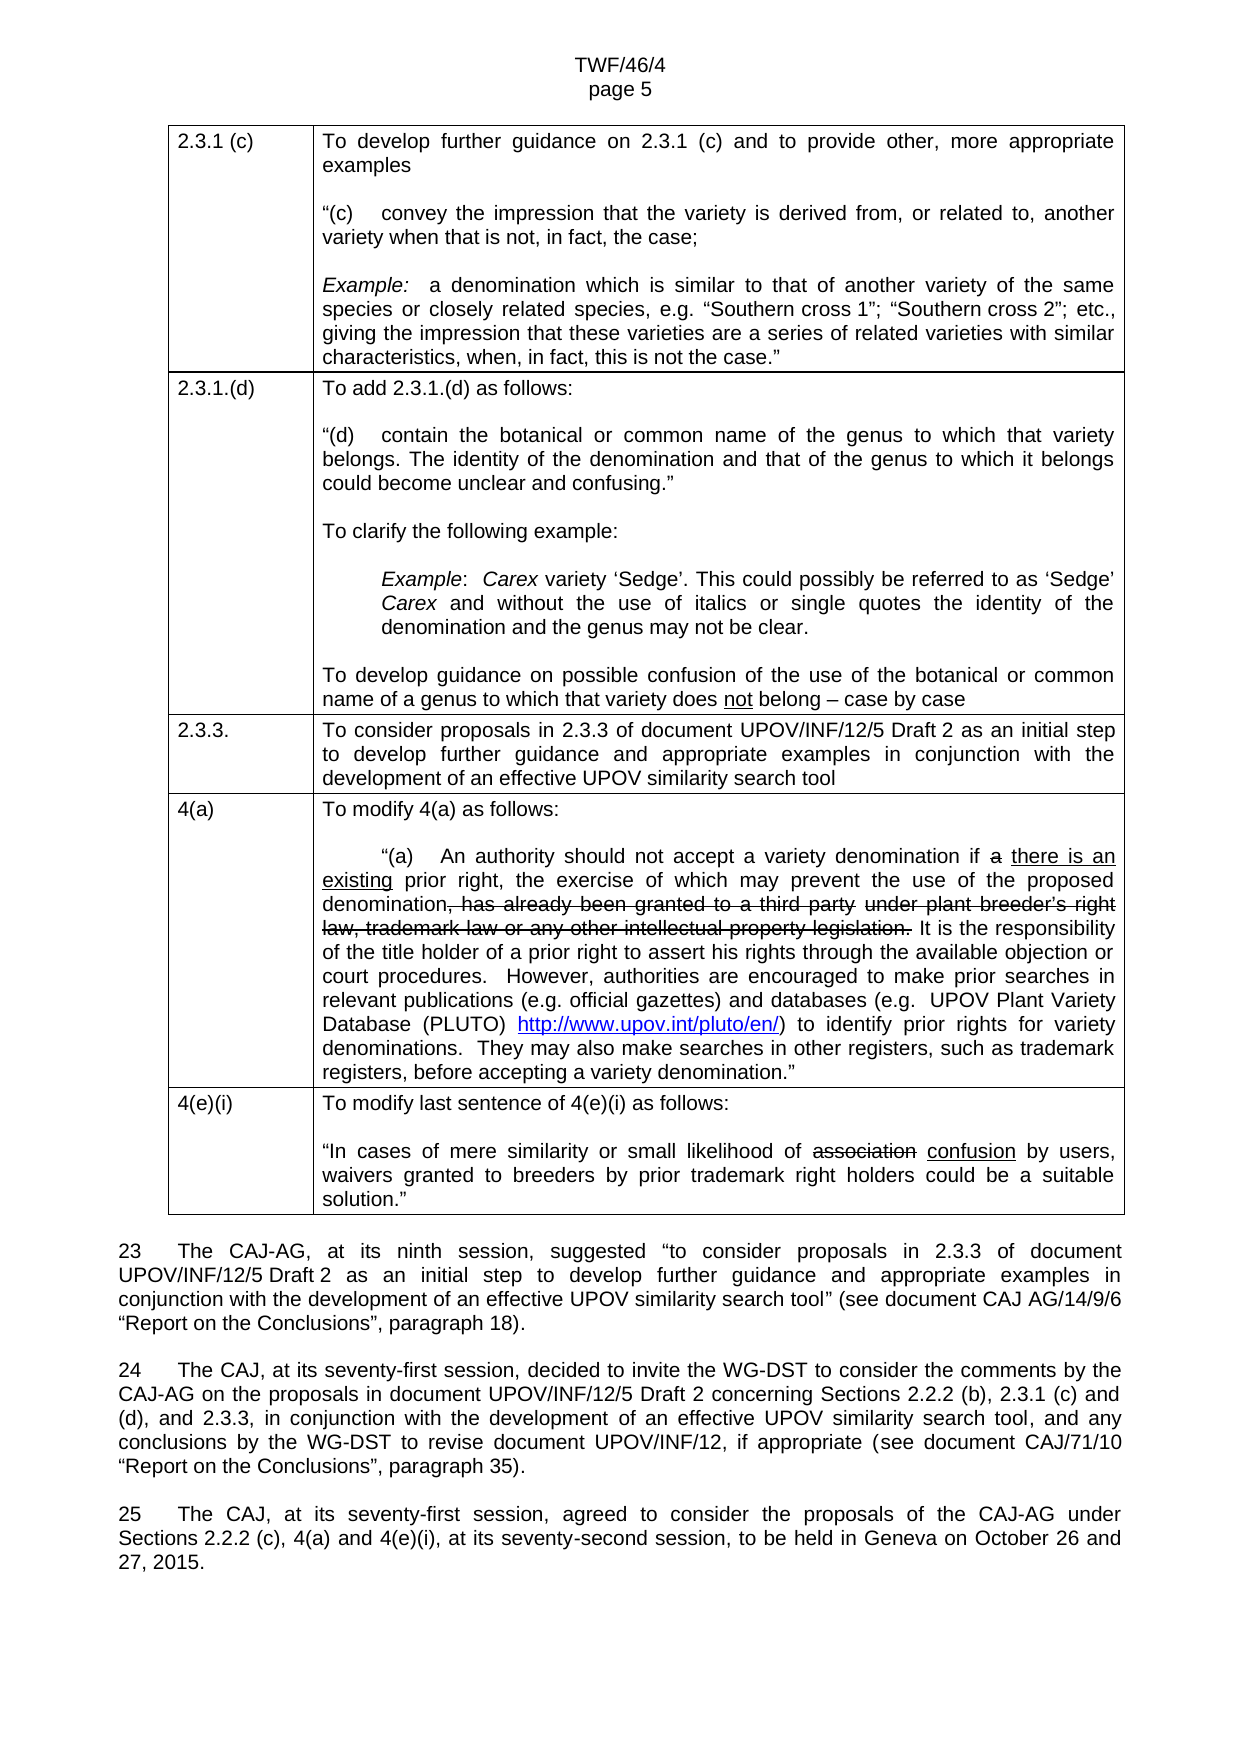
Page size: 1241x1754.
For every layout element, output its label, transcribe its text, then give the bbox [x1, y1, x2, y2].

table_cell To consider proposals in 2.3.3 of document UPOV/INF/12/5 Draft 2 as an initial step to develop further guidance and appropriate examples in conjunction with the development of an effective UPOV similarity search tool [314, 715, 1124, 792]
text The CAJ, at its seventy-first session, decided to invite the WG-DST to consider the comments by the CAJ-AG on the proposals in document UPOV/INF/12/5 Draft 2 concerning Sections 2.2.2 (b), 2.3.1 (c) and (d), and 2.3.3, in conjunction with the development of an effective UPOV similarity search tool, and any conclusions by the WG-DST to revise document UPOV/INF/12, if appropriate (see document CAJ/71/10 “Report on the Conclusions”, paragraph 35). [118, 1358, 1122, 1478]
text The CAJ, at its seventy-first session, agreed to consider the proposals of the CAJ-AG under Sections 2.2.2 (c), 4(a) and 4(e)(i), at its seventy-second session, to be held in Geneva on October 26 and 27, 2015. [118, 1502, 1122, 1574]
table_cell To modify last sentence of 4(e)(i) as follows: “In cases of mere similarity or small likelihood of association confusion by users, waivers granted to breeders by prior trademark right holders could be a suitable solution.” [314, 1088, 1124, 1213]
table_cell 2.3.1 (c) [169, 126, 313, 371]
table_cell To modify 4(a) as follows: “(a) An authority should not accept a variety denomination if a there is an existing prior right, the exercise of which may prevent the use of the proposed denomination, has already been granted to a third party under plant breeder’s right law, trademark law or any other intellectual property legislation. It is the responsibility of the title holder of a prior right to assert his rights through the available objection or court procedures. However, authorities are encouraged to make prior searches in relevant publications (e.g. official gazettes) and databases (e.g. UPOV Plant Variety Database (PLUTO) http://www.upov.int/pluto/en/) to identify prior rights for variety denominations. They may also make searches in other registers, such as trademark registers, before accepting a variety denomination.” [314, 794, 1124, 1087]
table_cell To add 2.3.1.(d) as follows: “(d) contain the botanical or common name of the genus to which that variety belongs. The identity of the denomination and that of the genus to which it belongs could become unclear and confusing.” To clarify the following example: Example: Carex variety ‘Sedge’. This could possibly be referred to as ‘Sedge’ Carex and without the use of italics or single quotes the identity of the denomination and the genus may not be clear. To develop guidance on possible confusion of the use of the botanical or common name of a genus to which that variety does not belong – case by case [314, 373, 1124, 714]
text The CAJ-AG, at its ninth session, suggested “to consider proposals in 2.3.3 of document UPOV/INF/12/5 Draft 2 as an initial step to develop further guidance and appropriate examples in conjunction with the development of an effective UPOV similarity search tool” (see document CAJ AG/14/9/6 “Report on the Conclusions”, paragraph 18). [118, 1238, 1122, 1334]
table_cell 2.3.1.(d) [169, 373, 313, 714]
table_cell 4(a) [169, 794, 313, 1087]
table_cell 2.3.3. [169, 715, 313, 792]
table_cell To develop further guidance on 2.3.1 (c) and to provide other, more appropriate examples “(c) convey the impression that the variety is derived from, or related to, another variety when that is not, in fact, the case; Example: a denomination which is similar to that of another variety of the same species or closely related species, e.g. “Southern cross 1”; “Southern cross 2”; etc., giving the impression that these varieties are a series of related varieties with similar characteristics, when, in fact, this is not the case.” [314, 126, 1124, 371]
table_cell 4(e)(i) [169, 1088, 313, 1213]
